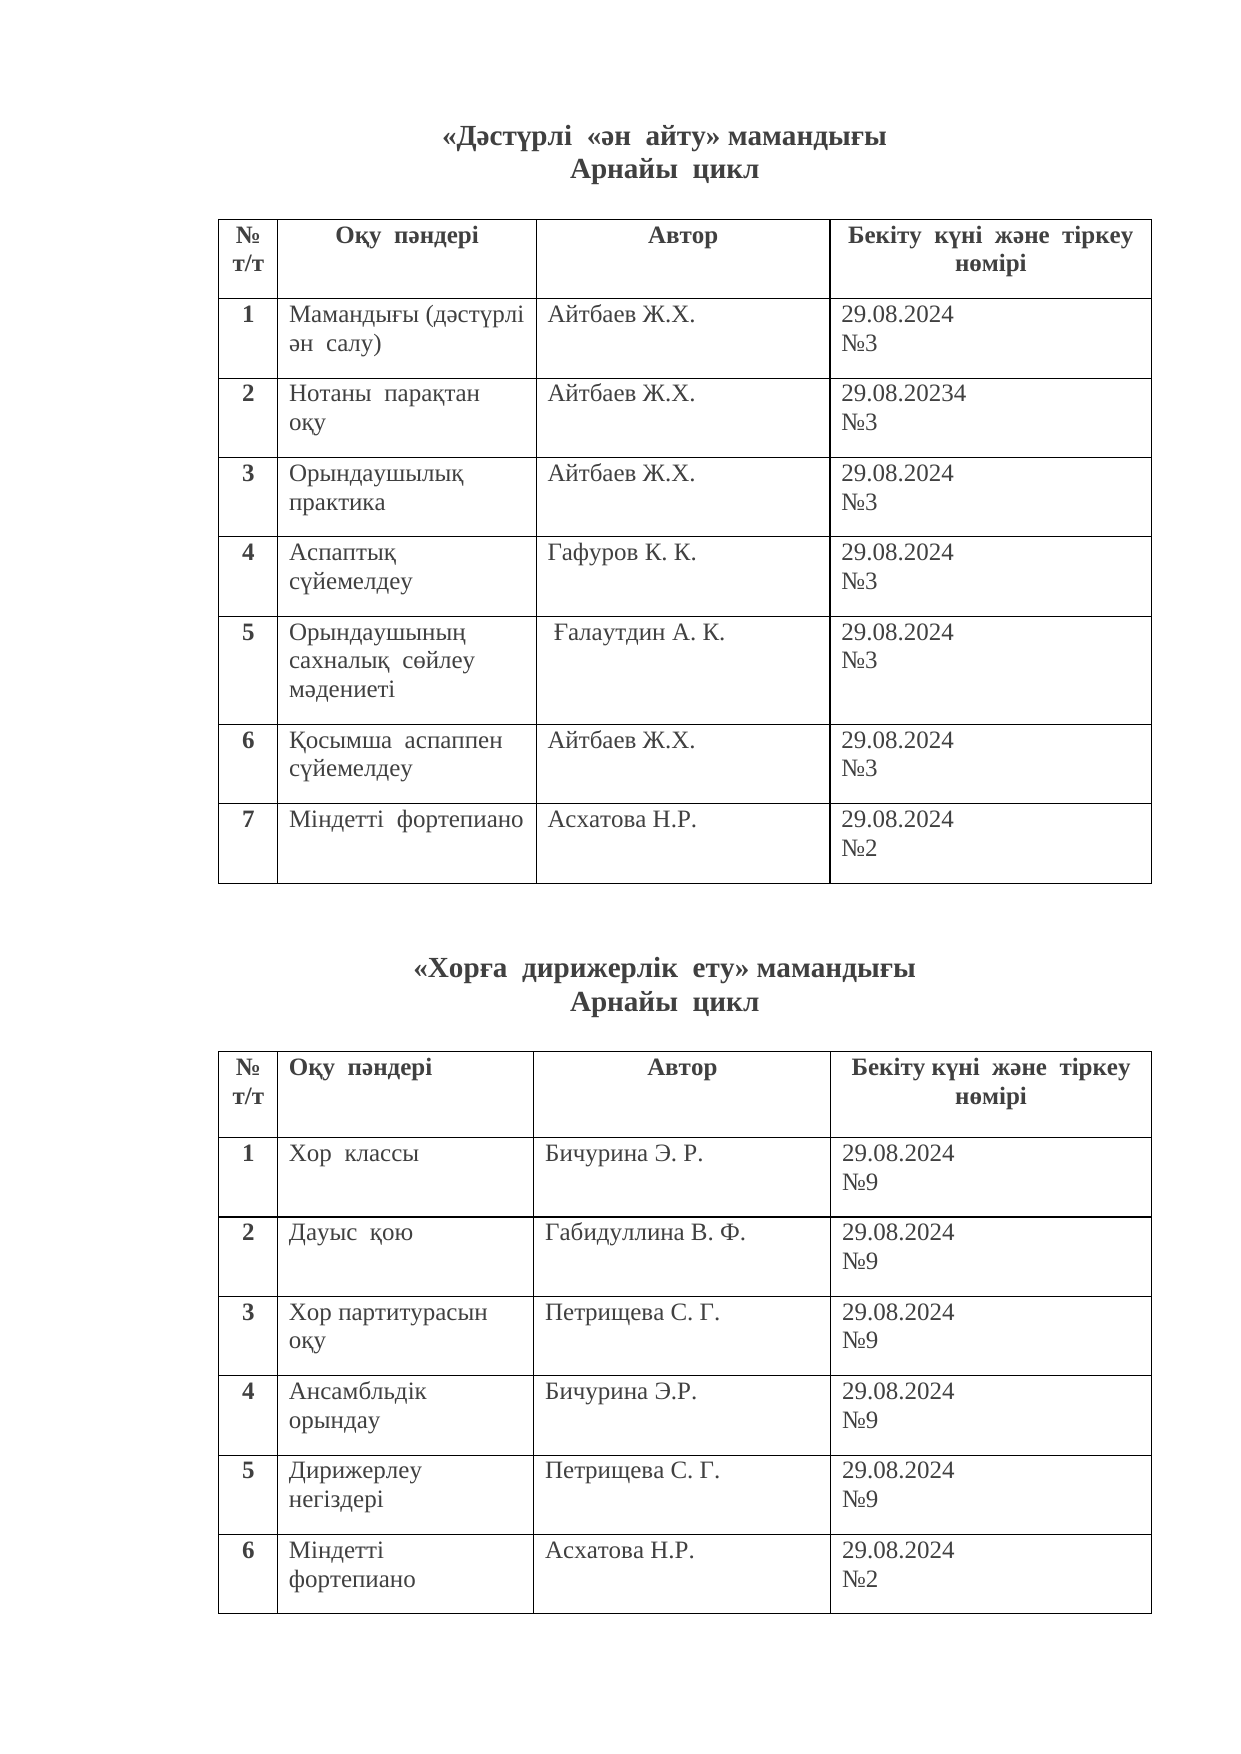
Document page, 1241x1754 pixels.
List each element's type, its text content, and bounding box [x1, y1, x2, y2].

table_cell Гафуров К. К. [537, 537, 829, 616]
table_cell 29.08.2024 №2 [831, 1535, 1151, 1613]
table_cell 2 [219, 379, 277, 457]
table_header № т/т [219, 1052, 277, 1137]
table_cell Дирижерлеу негіздері [278, 1456, 533, 1534]
table_cell Хор классы [278, 1138, 533, 1216]
table_cell 29.08.2024 №9 [831, 1297, 1151, 1375]
text «Хорға дирижерлік ету» мамандығы [177, 951, 1152, 984]
table_cell 6 [219, 1535, 277, 1613]
table_cell 29.08.2024 №3 [831, 537, 1151, 616]
table_header Автор [537, 220, 829, 298]
table_cell 5 [219, 617, 277, 724]
table_cell 4 [219, 537, 277, 616]
table_cell 29.08.20234 №3 [831, 379, 1151, 457]
table_cell 5 [219, 1456, 277, 1534]
table_cell Ғалаутдин А. К. [537, 617, 829, 724]
table_cell Петрищева С. Г. [534, 1456, 830, 1534]
table_cell 29.08.2024 №3 [831, 458, 1151, 536]
table_cell Міндетті фортепиано [278, 804, 536, 882]
table_cell Габидуллина В. Ф. [534, 1218, 830, 1296]
table_header № т/т [219, 220, 277, 298]
table_cell 29.08.2024 №3 [831, 299, 1151, 377]
table_cell 3 [219, 1297, 277, 1375]
table_cell 29.08.2024 №9 [831, 1138, 1151, 1216]
table_header Оқу пәндері [278, 220, 536, 298]
table_cell Айтбаев Ж.Х. [537, 458, 829, 536]
table_cell 6 [219, 725, 277, 803]
table_cell Ансамбльдік орындау [278, 1376, 533, 1454]
text Арнайы цикл [177, 152, 1152, 185]
table_cell Міндетті фортепиано [278, 1535, 533, 1613]
table_cell Бичурина Э.Р. [534, 1376, 830, 1454]
table_cell Бичурина Э. Р. [534, 1138, 830, 1216]
table_cell 4 [219, 1376, 277, 1454]
table_header Оқу пәндері [278, 1052, 533, 1137]
table_cell Аспаптық сүйемелдеу [278, 537, 536, 616]
table_cell Мамандығы (дәстүрлі ән салу) [278, 299, 536, 377]
table_cell Асхатова Н.Р. [537, 804, 829, 882]
table_cell Айтбаев Ж.Х. [537, 299, 829, 377]
table_cell Орындаушылық практика [278, 458, 536, 536]
table_cell 1 [219, 299, 277, 377]
table_cell Айтбаев Ж.Х. [537, 725, 829, 803]
table_cell Айтбаев Ж.Х. [537, 379, 829, 457]
table_cell 29.08.2024 №9 [831, 1456, 1151, 1534]
table_header Бекіту күні және тіркеу нөмірі [831, 220, 1151, 298]
table_cell 29.08.2024 №9 [831, 1376, 1151, 1454]
table_cell Қосымша аспаппен сүйемелдеу [278, 725, 536, 803]
text «Дәстүрлі «ән айту» мамандығы [177, 118, 1152, 152]
table_cell Дауыс қою [278, 1218, 533, 1296]
table_cell Асхатова Н.Р. [534, 1535, 830, 1613]
table_cell 7 [219, 804, 277, 882]
table_cell 29.08.2024 №9 [831, 1218, 1151, 1296]
table_cell Хор партитурасын оқу [278, 1297, 533, 1375]
table_cell 1 [219, 1138, 277, 1216]
table_cell Петрищева С. Г. [534, 1297, 830, 1375]
table_cell 29.08.2024 №2 [831, 804, 1151, 882]
table_cell 2 [219, 1218, 277, 1296]
table_cell 29.08.2024 №3 [831, 617, 1151, 724]
table_header Бекіту күні және тіркеу нөмірі [831, 1052, 1151, 1137]
text Арнайы цикл [177, 984, 1152, 1018]
table_header Автор [534, 1052, 830, 1137]
table_cell 29.08.2024 №3 [831, 725, 1151, 803]
table_cell Орындаушының сахналық сөйлеу мәдениеті [278, 617, 536, 724]
table_cell Нотаны парақтан оқу [278, 379, 536, 457]
table_cell 3 [219, 458, 277, 536]
